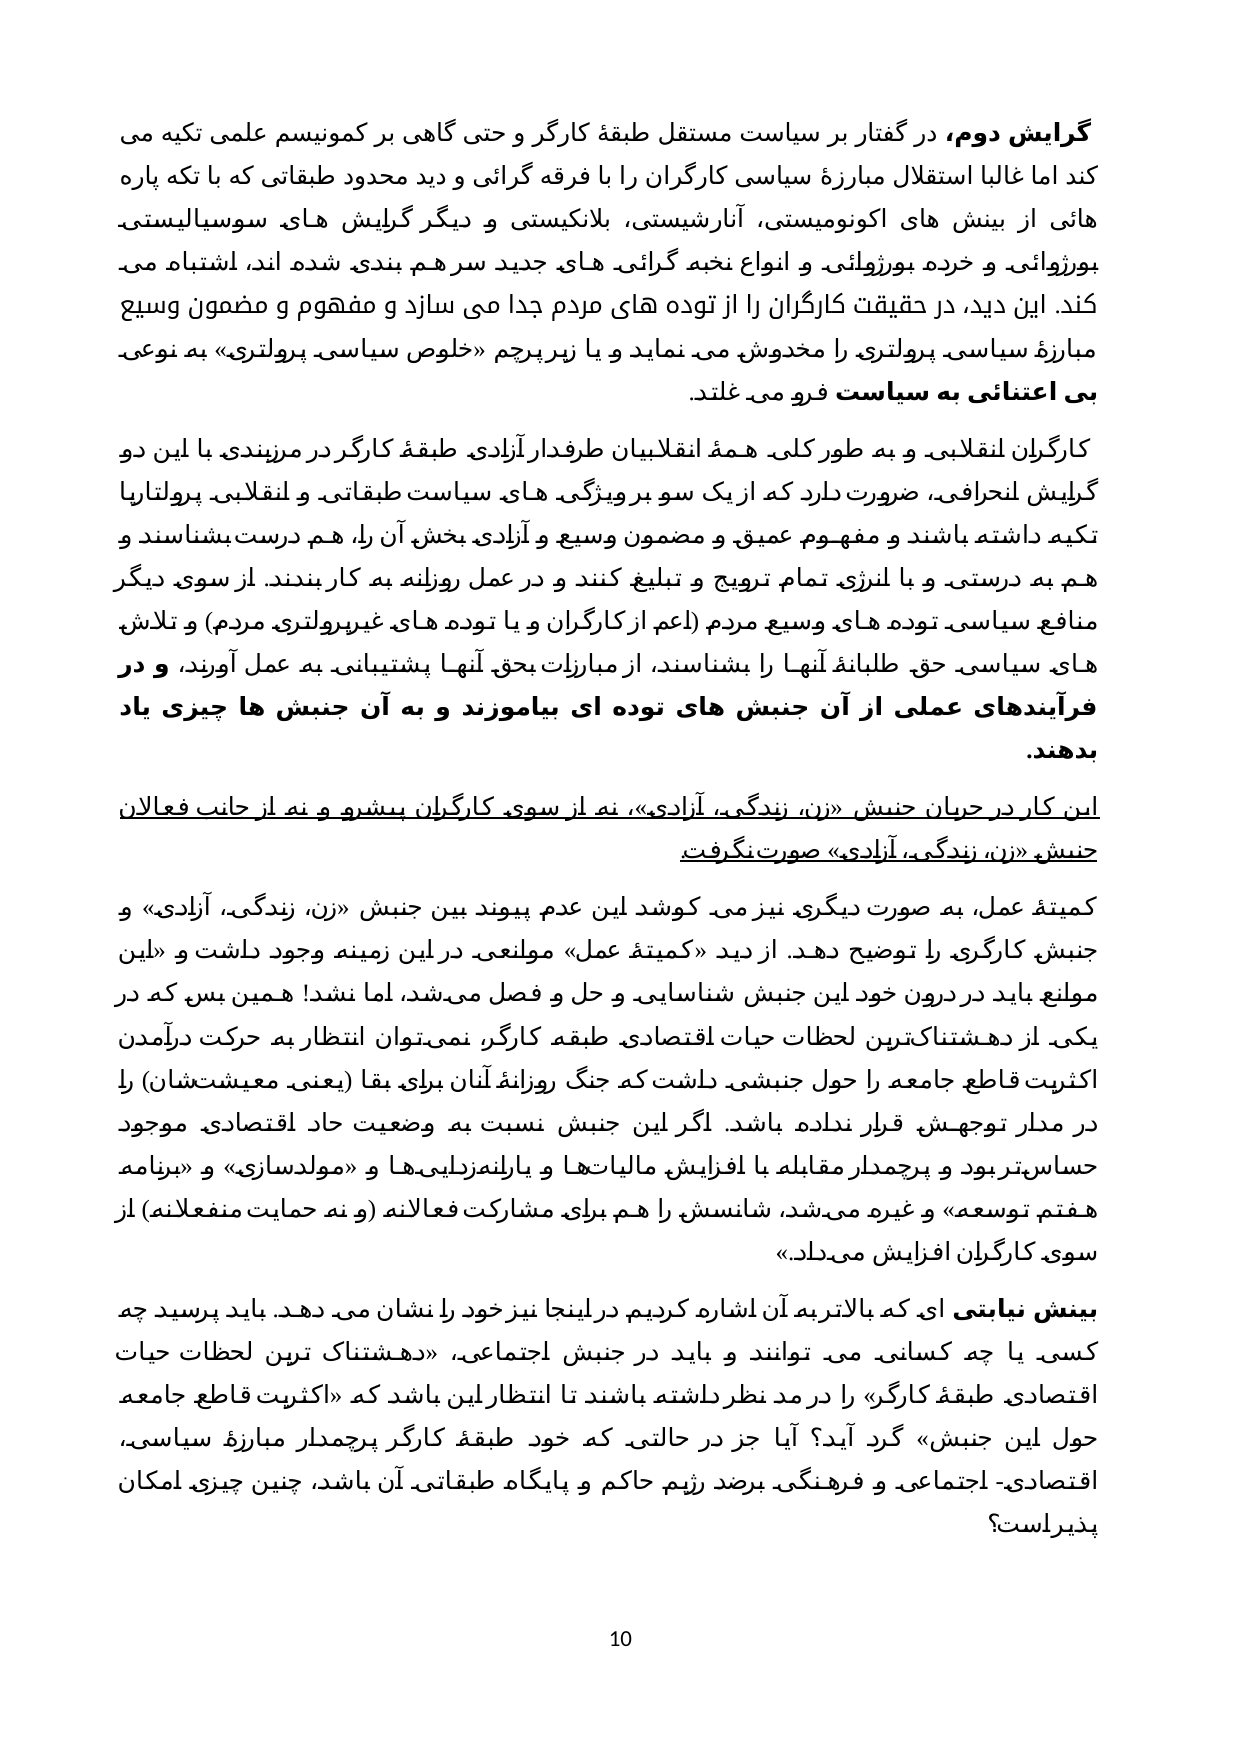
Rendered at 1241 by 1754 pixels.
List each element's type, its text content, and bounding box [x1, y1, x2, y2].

text بینش نیابتی ای که بالاتر به آن اشاره کردیم در اینجا نیز خود را نشان می دهد. باید پرسید چه کسی یا چه کسانی می توانند و باید در جنبش اجتماعی، «دهشتناک ترین لحظات حیات اقتصادی طبقۀ کارگر» را در مد نظر داشته باشند تا انتظار این باشد که «اکثریت قاطع جامعه حول این جنبش» گرد آید؟ آیا جز در حالتی که خود طبقۀ کارگر پرچمدار مبارزۀ سیاسی، اقتصادی- اجتماعی و فرهنگی برضد رژیم حاکم و پایگاه طبقاتی آن باشد، چنین چیزی امکان پذیر است؟ [118, 1294, 1098, 1538]
text این کار در جریان جنبش «زن، زندگی، آزادی»، نه از سوی کارگران پیشرو و نه از جانب فعالان جنبش «زن، زندگی، آزادی» صورت نگرفت. [118, 792, 1098, 864]
text کارگران انقلابی و به طور کلی همۀ انقلابیان طرفدار آزادی طبقۀ کارگر در مرزبندی با این دو گرایش انحرافی، ضرورت دارد که از یک سو بر ویژگی های سیاست طبقاتی و انقلابی پرولتاریا تکیه داشته باشند و مفهوم عمیق و مضمون وسیع و آزادی بخش آن را، هم درست بشناسند و هم به درستی و با انرژی تمام ترویج و تبلیغ کنند و در عمل روزانه به کار بندند. از سوی دیگر منافع سیاسی توده های وسیع مردم (اعم از کارگران و یا توده های غیرپرولتری مردم) و تلاش های سیاسی حق طلبانۀ آنها را بشناسند، از مبارزات بحق آنها پشتیبانی به عمل آورند، و در فرآیندهای عملی از آن جنبش های توده ای بیاموزند و به آن جنبش ها چیزی یاد بدهند. [118, 434, 1098, 764]
text گرایش دوم، در گفتار بر سیاست مستقل طبقۀ کارگر و حتی گاهی بر کمونیسم علمی تکیه می کند اما غالبا استقلال مبارزۀ سیاسی کارگران را با فرقه گرائی و دید محدود طبقاتی که با تکه پاره هائی از بینش های اکونومیستی، آنارشیستی، بلانکیستی و دیگر گرایش های سوسیالیستی بورژوائی و خرده بورژوائی و انواع نخبه گرائی های جدید سر هم بندی شده اند، اشتباه می کند. این دید، در حقیقت کارگران را از توده های مردم جدا می سازد و مفهوم و مضمون وسیع مبارزۀ سیاسی پرولتری را مخدوش می نماید و یا زیر پرچم «خلوص سیاسی پرولتری» به نوعی بی اعتنائی به سیاست فرو می غلتد. [118, 118, 1098, 406]
text کمیتۀ عمل، به صورت دیگری نیز می کوشد این عدم پیوند بین جنبش «زن، زندگی، آزادی» و جنبش کارگری را توضیح دهد. از دید «کمیتۀ عمل» موانعی در این زمینه وجود داشت و «این موانع باید در درون خود این جنبش شناسایی و حل و فصل می‌شد، اما نشد! همین بس که در یکی از دهشتناک‌ترین لحظات حیات اقتصادی طبقه کارگر، نمی‌توان انتظار به حرکت درآمدن اکثریت قاطع جامعه را حول جنبشی داشت که جنگ روزانۀ آنان برای بقا (یعنی معیشت‌شان) را در مدار توجهش قرار نداده باشد. اگر این جنبش نسبت به وضعیت حاد اقتصادی موجود حساس‌تر بود و پرچمدار مقابله با افزایش مالیات‌ها و یارانه‌زدایی‌ها و «مولدسازی» و «برنامه هفتم توسعه» و غیره می‌شد، شانسش را هم برای مشارکت فعالانه (و نه حمایت منفعلانه) از سوی کارگران افزایش می‌داد.» [118, 892, 1098, 1266]
